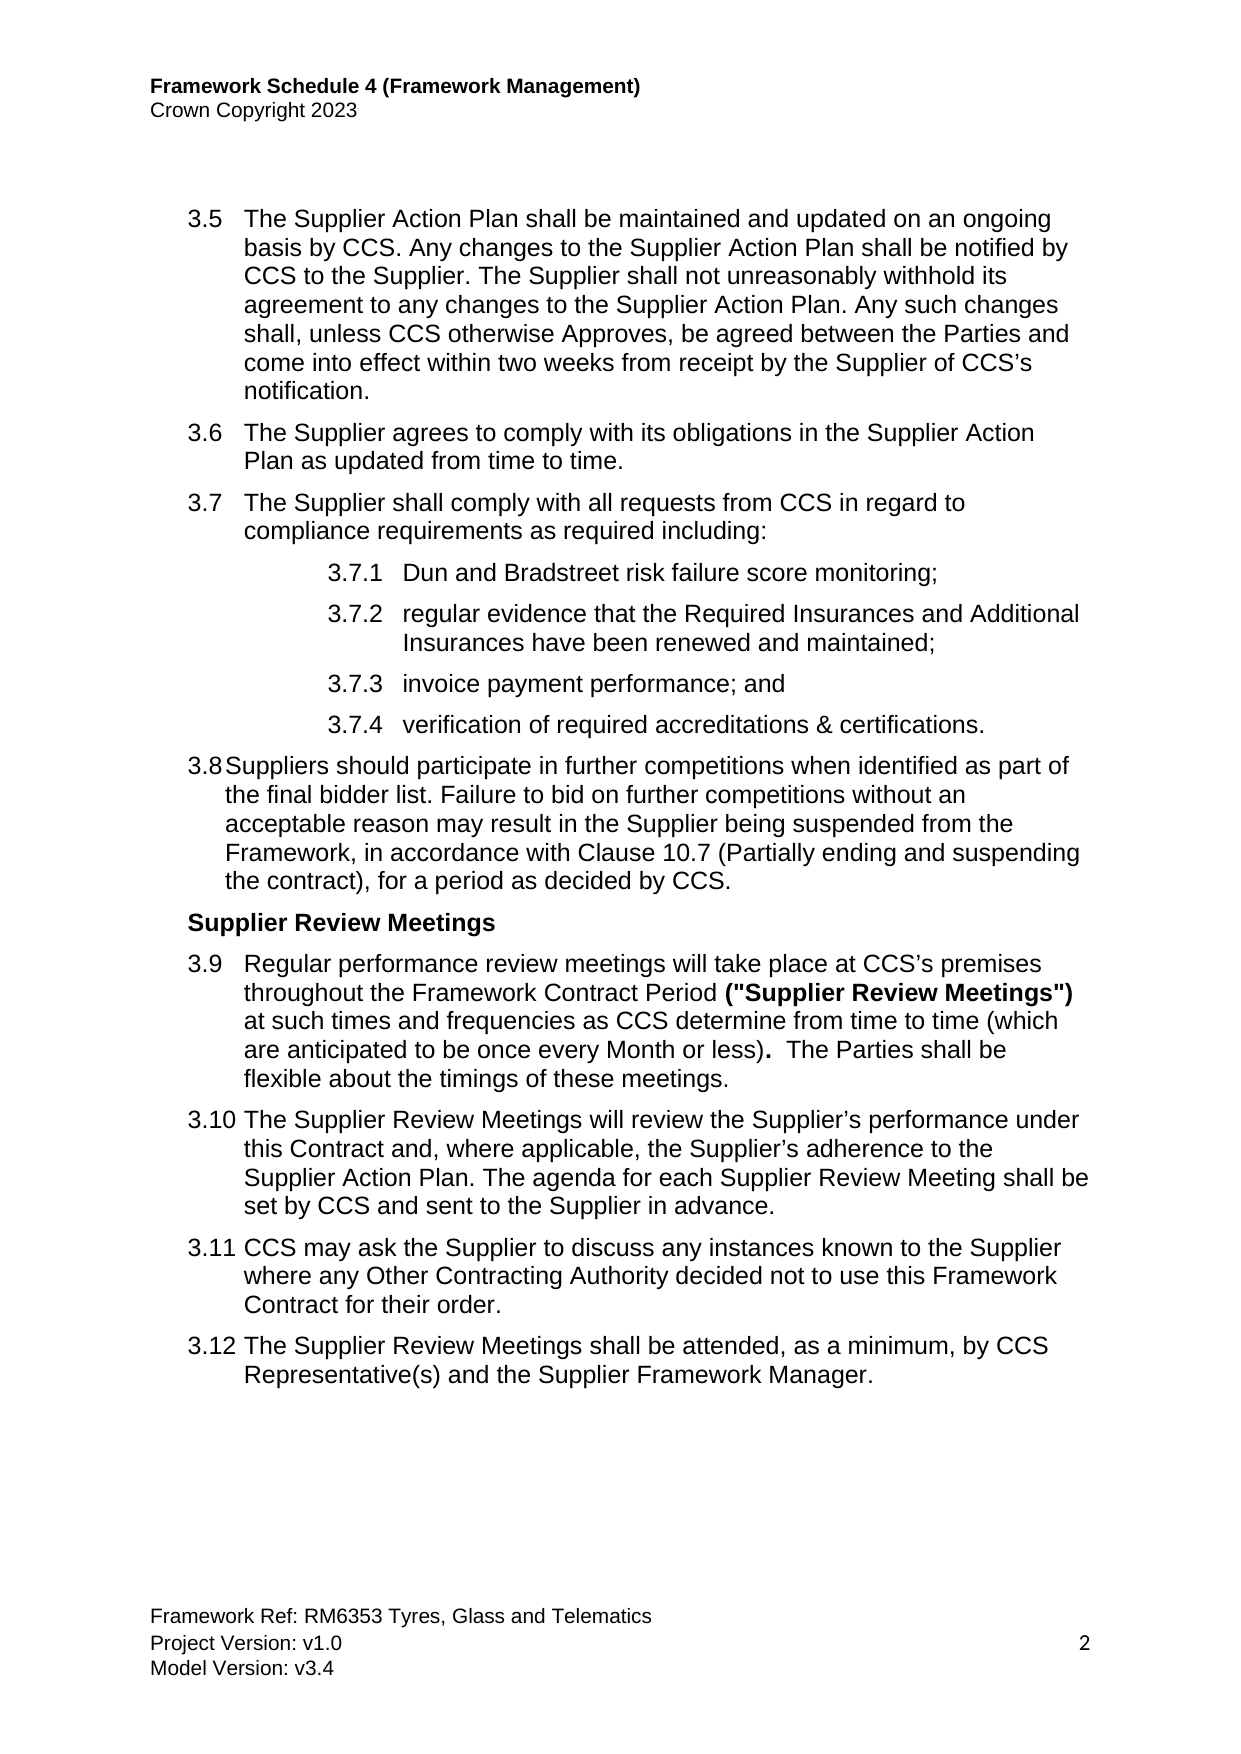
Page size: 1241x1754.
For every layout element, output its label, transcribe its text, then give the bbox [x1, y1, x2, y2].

list The Supplier Review Meetings shall be attended, as a minimum, by CCS Representative(s) and the Supplier Framework Manager. [187, 1331, 1090, 1389]
list The Supplier shall comply with all requests from CCS in regard to compliance requirements as required including: [187, 487, 1090, 545]
list Suppliers should participate in further competitions when identified as part of the final bidder list. Failure to bid on further competitions without an acceptable reason may result in the Supplier being suspended from the Framework, in accordance with Clause 10.7 (Partially ending and suspending the contract), for a period as decided by CCS. [187, 751, 1090, 895]
list verification of required accreditations & certifications. [327, 710, 1090, 739]
list Regular performance review meetings will take place at CCS’s premises throughout the Framework Contract Period ("Supplier Review Meetings") at such times and frequencies as CCS determine from time to time (which are anticipated to be once every Month or less). The Parties shall be flexible about the timings of these meetings. [187, 949, 1090, 1092]
list Dun and Bradstreet risk failure score monitoring; [327, 557, 1090, 586]
list CCS may ask the Supplier to discuss any instances known to the Supplier where any Other Contracting Authority decided not to use this Framework Contract for their order. [187, 1232, 1090, 1319]
list The Supplier Action Plan shall be maintained and updated on an ongoing basis by CCS. Any changes to the Supplier Action Plan shall be notified by CCS to the Supplier. The Supplier shall not unreasonably withhold its agreement to any changes to the Supplier Action Plan. Any such changes shall, unless CCS otherwise Approves, be agreed between the Parties and come into effect within two weeks from receipt by the Supplier of CCS’s notification. [187, 204, 1090, 405]
list regular evidence that the Required Insurances and Additional Insurances have been renewed and maintained; [327, 599, 1090, 656]
text Supplier Review Meetings [187, 907, 1090, 936]
list The Supplier Review Meetings will review the Supplier’s performance under this Contract and, where applicable, the Supplier’s adherence to the Supplier Action Plan. The agenda for each Supplier Review Meeting shall be set by CCS and sent to the Supplier in advance. [187, 1105, 1090, 1220]
list invoice payment performance; and [327, 669, 1090, 697]
list The Supplier agrees to comply with its obligations in the Supplier Action Plan as updated from time to time. [187, 417, 1090, 475]
